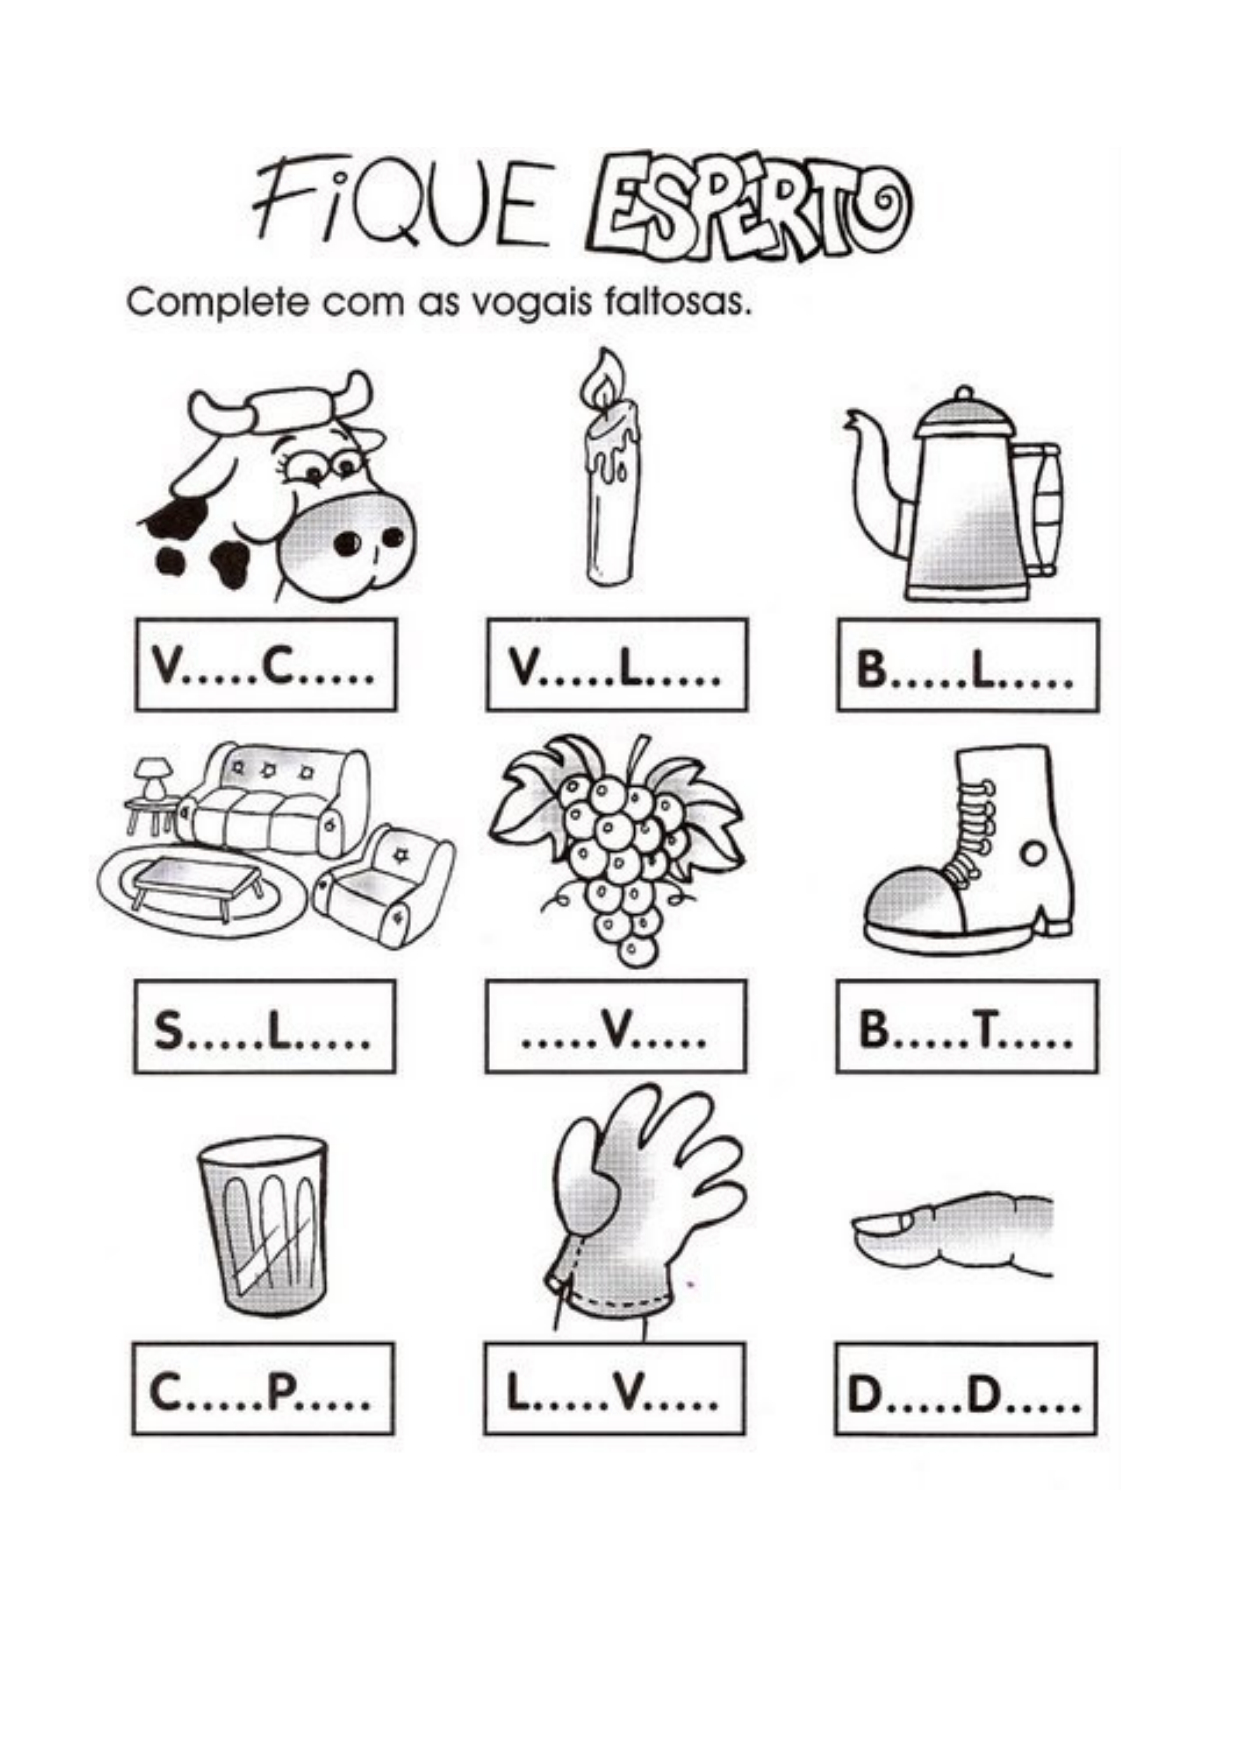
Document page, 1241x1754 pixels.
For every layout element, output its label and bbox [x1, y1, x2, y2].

picture [88, 147, 1122, 1490]
